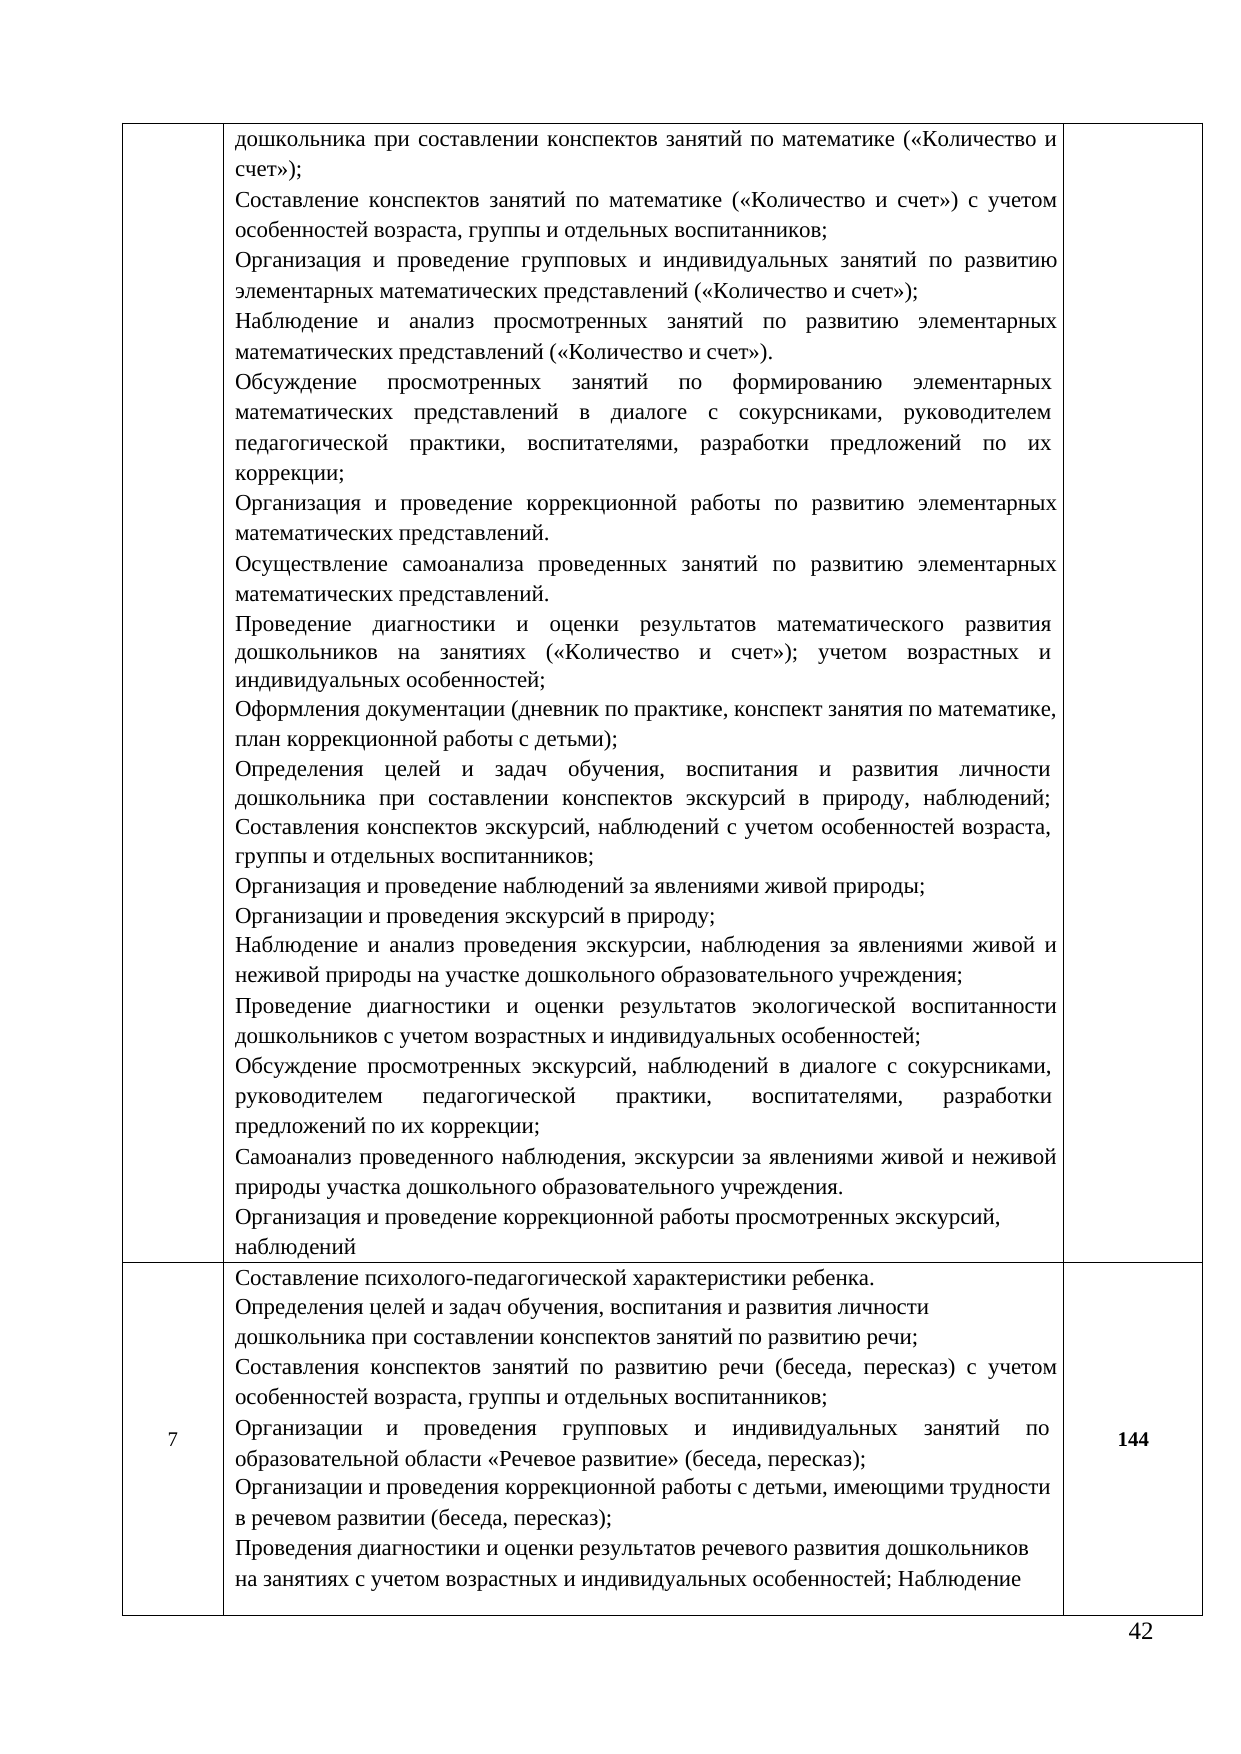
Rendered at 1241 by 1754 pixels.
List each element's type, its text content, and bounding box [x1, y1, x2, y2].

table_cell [224, 1263, 1063, 1615]
table_cell 144 [1064, 1263, 1202, 1615]
table_header [1064, 124, 1202, 1262]
table_header [123, 124, 223, 1262]
table_cell 7 [123, 1263, 223, 1615]
table_header дошкольника при составлении конспектов занятий по математике («Количество и счет»); Составление конспектов занятий по математике («Количество и счет») с учетом особенностей возраста, группы и отдельных воспитанников; Организация и проведение групповых и индивидуальных занятий по развитию элементарных математических представлений («Количество и счет»); Наблюдение и анализ просмотренных занятий по развитию элементарных математических представлений («Количество и счет»). Обсуждение просмотренных занятий по формированию элементарных математических представлений в диалоге с сокурсниками, руководителем педагогической практики, воспитателями, разработки предложений по их коррекции; Организация и проведение коррекционной работы по развитию элементарных математических представлений. Осуществление самоанализа проведенных занятий по развитию элементарных математических представлений. Проведение диагностики и оценки результатов математического развития дошкольников на занятиях («Количество и счет»); учетом возрастных и индивидуальных особенностей; Оформления документации (дневник по практике, конспект занятия по математике, план коррекционной работы с детьми); Определения целей и задач обучения, воспитания и развития личности дошкольника при составлении конспектов экскурсий в природу, наблюдений; Составления конспектов экскурсий, наблюдений с учетом особенностей возраста, группы и отдельных воспитанников; Организация и проведение наблюдений за явлениями живой природы; Организации и проведения экскурсий в природу; Наблюдение и анализ проведения экскурсии, наблюдения за явлениями живой и неживой природы на участке дошкольного образовательного учреждения; Проведение диагностики и оценки результатов экологической воспитанности дошкольников с учетом возрастных и индивидуальных особенностей; Обсуждение просмотренных экскурсий, наблюдений в диалоге с сокурсниками, руководителем педагогической практики, воспитателями, разработки предложений по их коррекции; Самоанализ проведенного наблюдения, экскурсии за явлениями живой и неживой природы участка дошкольного образовательного учреждения. Организация и проведение коррекционной работы просмотренных экскурсий, наблюдений [224, 124, 1063, 1262]
